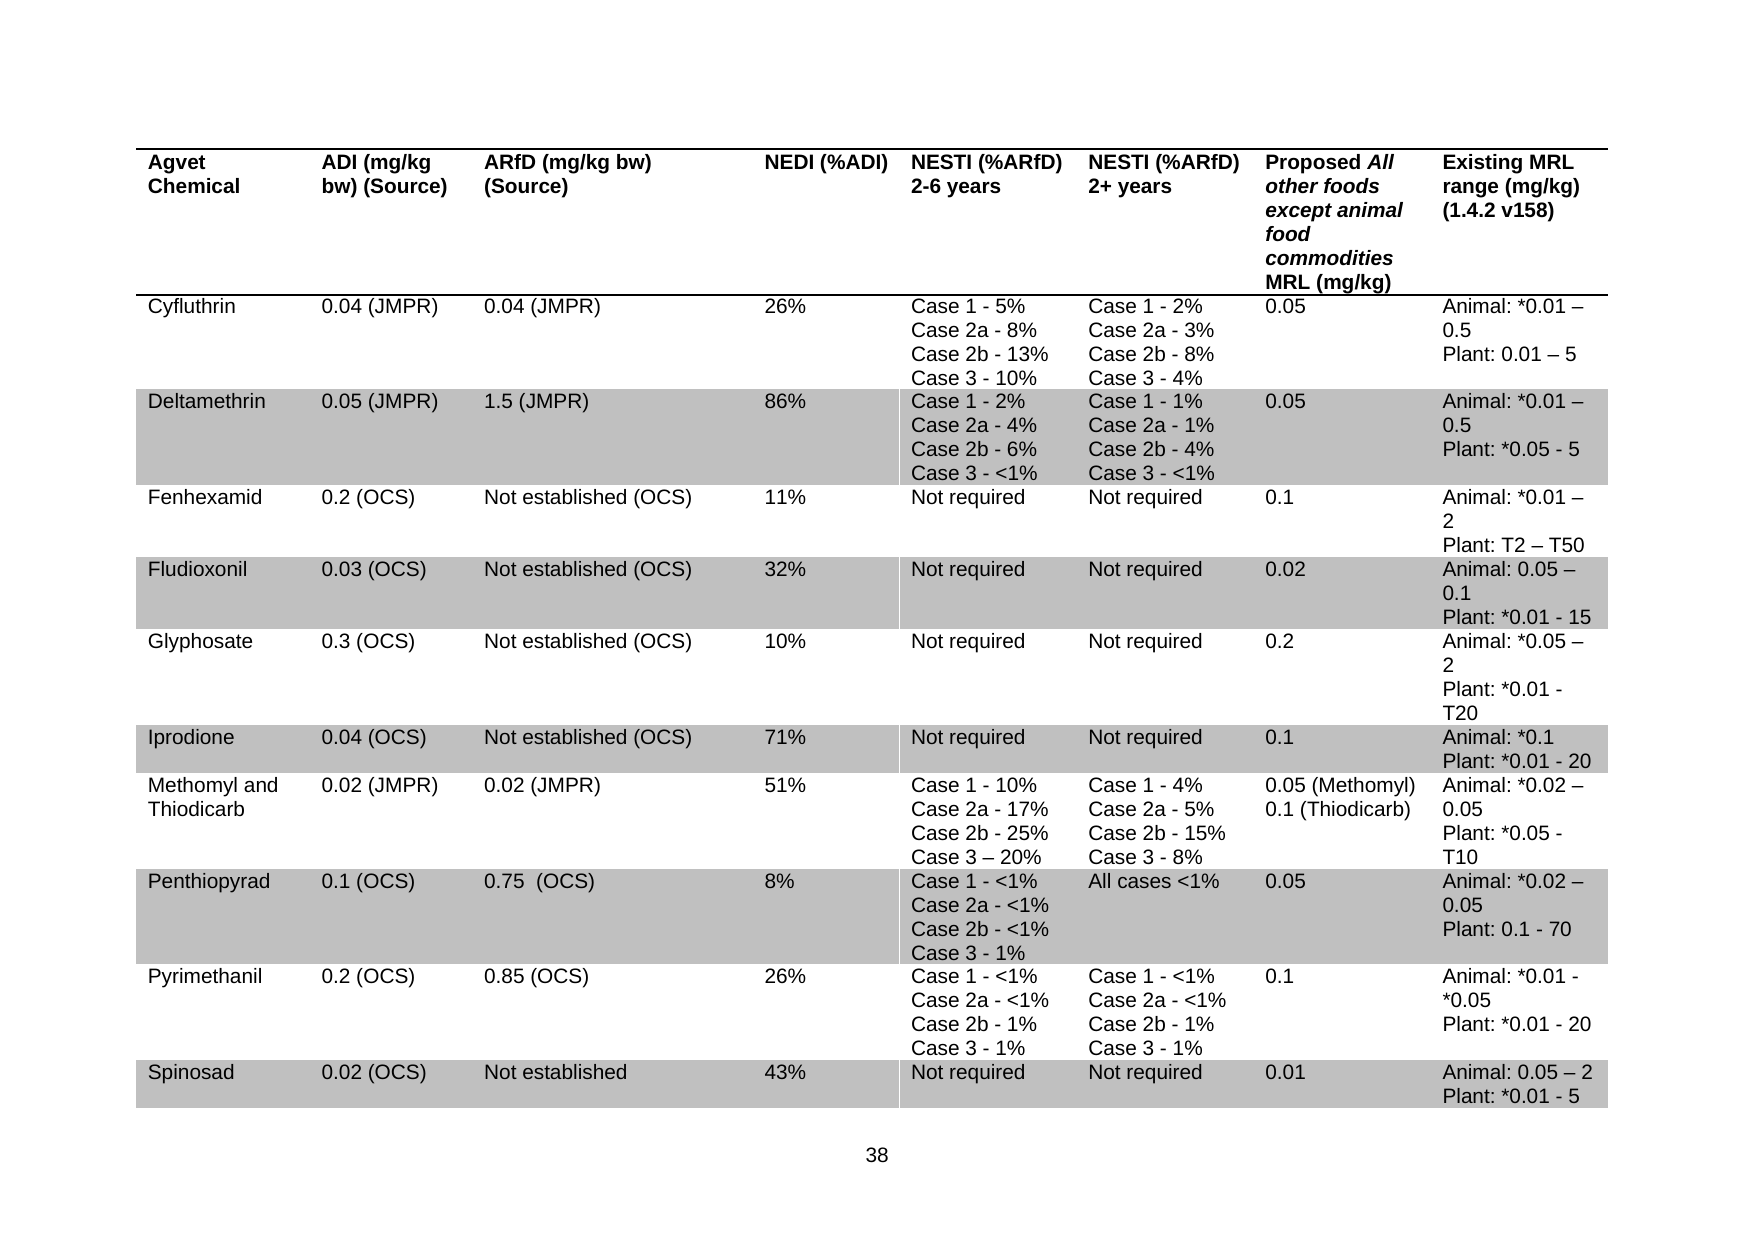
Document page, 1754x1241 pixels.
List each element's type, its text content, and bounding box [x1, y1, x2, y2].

table_cell 0.2 (OCS) [310, 485, 473, 557]
table_cell Pyrimethanil [136, 964, 310, 1060]
table_cell Glyphosate [136, 629, 310, 725]
table_cell Case 1 - <1% Case 2a - <1% Case 2b - <1% Case 3 - 1% [900, 869, 1077, 964]
table_header Agvet Chemical [136, 150, 310, 293]
table_cell 0.85 (OCS) [473, 964, 753, 1060]
table_cell 0.02 (JMPR) [310, 773, 473, 868]
table_header Existing MRL range (mg/kg) (1.4.2 v158) [1431, 150, 1608, 293]
table_cell 10% [753, 629, 899, 725]
table_cell Not required [900, 485, 1077, 557]
table_cell Case 1 - <1% Case 2a - <1% Case 2b - 1% Case 3 - 1% [900, 964, 1077, 1060]
table_cell 0.05 [1254, 296, 1431, 389]
table_cell Case 1 - 10% Case 2a - 17% Case 2b - 25% Case 3 – 20% [900, 773, 1077, 868]
table_cell 0.04 (JMPR) [473, 296, 753, 389]
table_header ADI (mg/kg bw) (Source) [310, 150, 473, 293]
table_cell Cyfluthrin [136, 296, 310, 389]
table_cell Animal: *0.1 Plant: *0.01 - 20 [1431, 725, 1608, 773]
table_cell Case 1 - 2% Case 2a - 3% Case 2b - 8% Case 3 - 4% [1077, 296, 1254, 389]
table_cell 0.03 (OCS) [310, 557, 473, 629]
table_cell 0.02 (JMPR) [473, 773, 753, 868]
table_header NESTI (%ARfD) 2+ years [1077, 150, 1254, 293]
table_cell 26% [753, 964, 899, 1060]
table_cell 0.05 (Methomyl) 0.1 (Thiodicarb) [1254, 773, 1431, 868]
table_cell Not required [1077, 629, 1254, 725]
table_cell Animal: 0.05 – 2 Plant: *0.01 - 5 [1431, 1060, 1608, 1108]
table_header NESTI (%ARfD) 2-6 years [900, 150, 1077, 293]
table_cell 0.01 [1254, 1060, 1431, 1108]
table_cell 0.3 (OCS) [310, 629, 473, 725]
table_cell Not required [1077, 485, 1254, 557]
table_header NEDI (%ADI) [753, 150, 899, 293]
table_cell 0.05 [1254, 869, 1431, 964]
table_cell Animal: *0.01 – 2 Plant: T2 – T50 [1431, 485, 1608, 557]
table_cell 43% [753, 1060, 899, 1108]
table_cell Animal: *0.05 – 2 Plant: *0.01 - T20 [1431, 629, 1608, 725]
table_cell 86% [753, 389, 899, 485]
table_cell Not required [900, 629, 1077, 725]
table_header Proposed All other foods except animal food commodities MRL (mg/kg) [1254, 150, 1431, 293]
table_cell 0.04 (OCS) [310, 725, 473, 773]
table_cell Not required [1077, 557, 1254, 629]
table_cell 51% [753, 773, 899, 868]
table_cell Not established (OCS) [473, 725, 753, 773]
table_cell 0.02 (OCS) [310, 1060, 473, 1108]
table_cell Iprodione [136, 725, 310, 773]
table_cell 0.75 (OCS) [473, 869, 753, 964]
table_cell Deltamethrin [136, 389, 310, 485]
table_cell 71% [753, 725, 899, 773]
table_cell 0.2 (OCS) [310, 964, 473, 1060]
table_cell Spinosad [136, 1060, 310, 1108]
table_cell 32% [753, 557, 899, 629]
table_cell 0.1 [1254, 964, 1431, 1060]
table_cell 11% [753, 485, 899, 557]
table_cell Penthiopyrad [136, 869, 310, 964]
table_cell Not required [1077, 1060, 1254, 1108]
table_cell Animal: 0.05 – 0.1 Plant: *0.01 - 15 [1431, 557, 1608, 629]
table_cell 0.04 (JMPR) [310, 296, 473, 389]
table_cell Case 1 - <1% Case 2a - <1% Case 2b - 1% Case 3 - 1% [1077, 964, 1254, 1060]
table_cell 0.1 (OCS) [310, 869, 473, 964]
table_cell Case 1 - 1% Case 2a - 1% Case 2b - 4% Case 3 - <1% [1077, 389, 1254, 485]
table_cell 0.02 [1254, 557, 1431, 629]
table_cell 0.1 [1254, 725, 1431, 773]
table_cell Not established (OCS) [473, 485, 753, 557]
table_cell Animal: *0.01 – 0.5 Plant: *0.05 - 5 [1431, 389, 1608, 485]
table_cell Not required [900, 725, 1077, 773]
table_cell All cases <1% [1077, 869, 1254, 964]
table_cell 0.1 [1254, 485, 1431, 557]
table_cell Animal: *0.02 – 0.05 Plant: 0.1 - 70 [1431, 869, 1608, 964]
table_cell Not required [900, 557, 1077, 629]
table_cell Fenhexamid [136, 485, 310, 557]
table_cell Fludioxonil [136, 557, 310, 629]
table_cell Animal: *0.02 – 0.05 Plant: *0.05 - T10 [1431, 773, 1608, 868]
table_cell Case 1 - 2% Case 2a - 4% Case 2b - 6% Case 3 - <1% [900, 389, 1077, 485]
table_cell Not established [473, 1060, 753, 1108]
table_cell Methomyl and Thiodicarb [136, 773, 310, 868]
table_cell 8% [753, 869, 899, 964]
table_cell Animal: *0.01 – 0.5 Plant: 0.01 – 5 [1431, 296, 1608, 389]
table_cell 0.05 (JMPR) [310, 389, 473, 485]
table_cell Animal: *0.01 - *0.05 Plant: *0.01 - 20 [1431, 964, 1608, 1060]
table_cell 26% [753, 296, 899, 389]
table_cell Not required [900, 1060, 1077, 1108]
table_cell Not required [1077, 725, 1254, 773]
table_cell 0.05 [1254, 389, 1431, 485]
table_header ARfD (mg/kg bw) (Source) [473, 150, 753, 293]
table_cell Not established (OCS) [473, 629, 753, 725]
table_cell Case 1 - 5% Case 2a - 8% Case 2b - 13% Case 3 - 10% [900, 296, 1077, 389]
table_cell Case 1 - 4% Case 2a - 5% Case 2b - 15% Case 3 - 8% [1077, 773, 1254, 868]
table_cell 1.5 (JMPR) [473, 389, 753, 485]
table_cell Not established (OCS) [473, 557, 753, 629]
table_cell 0.2 [1254, 629, 1431, 725]
